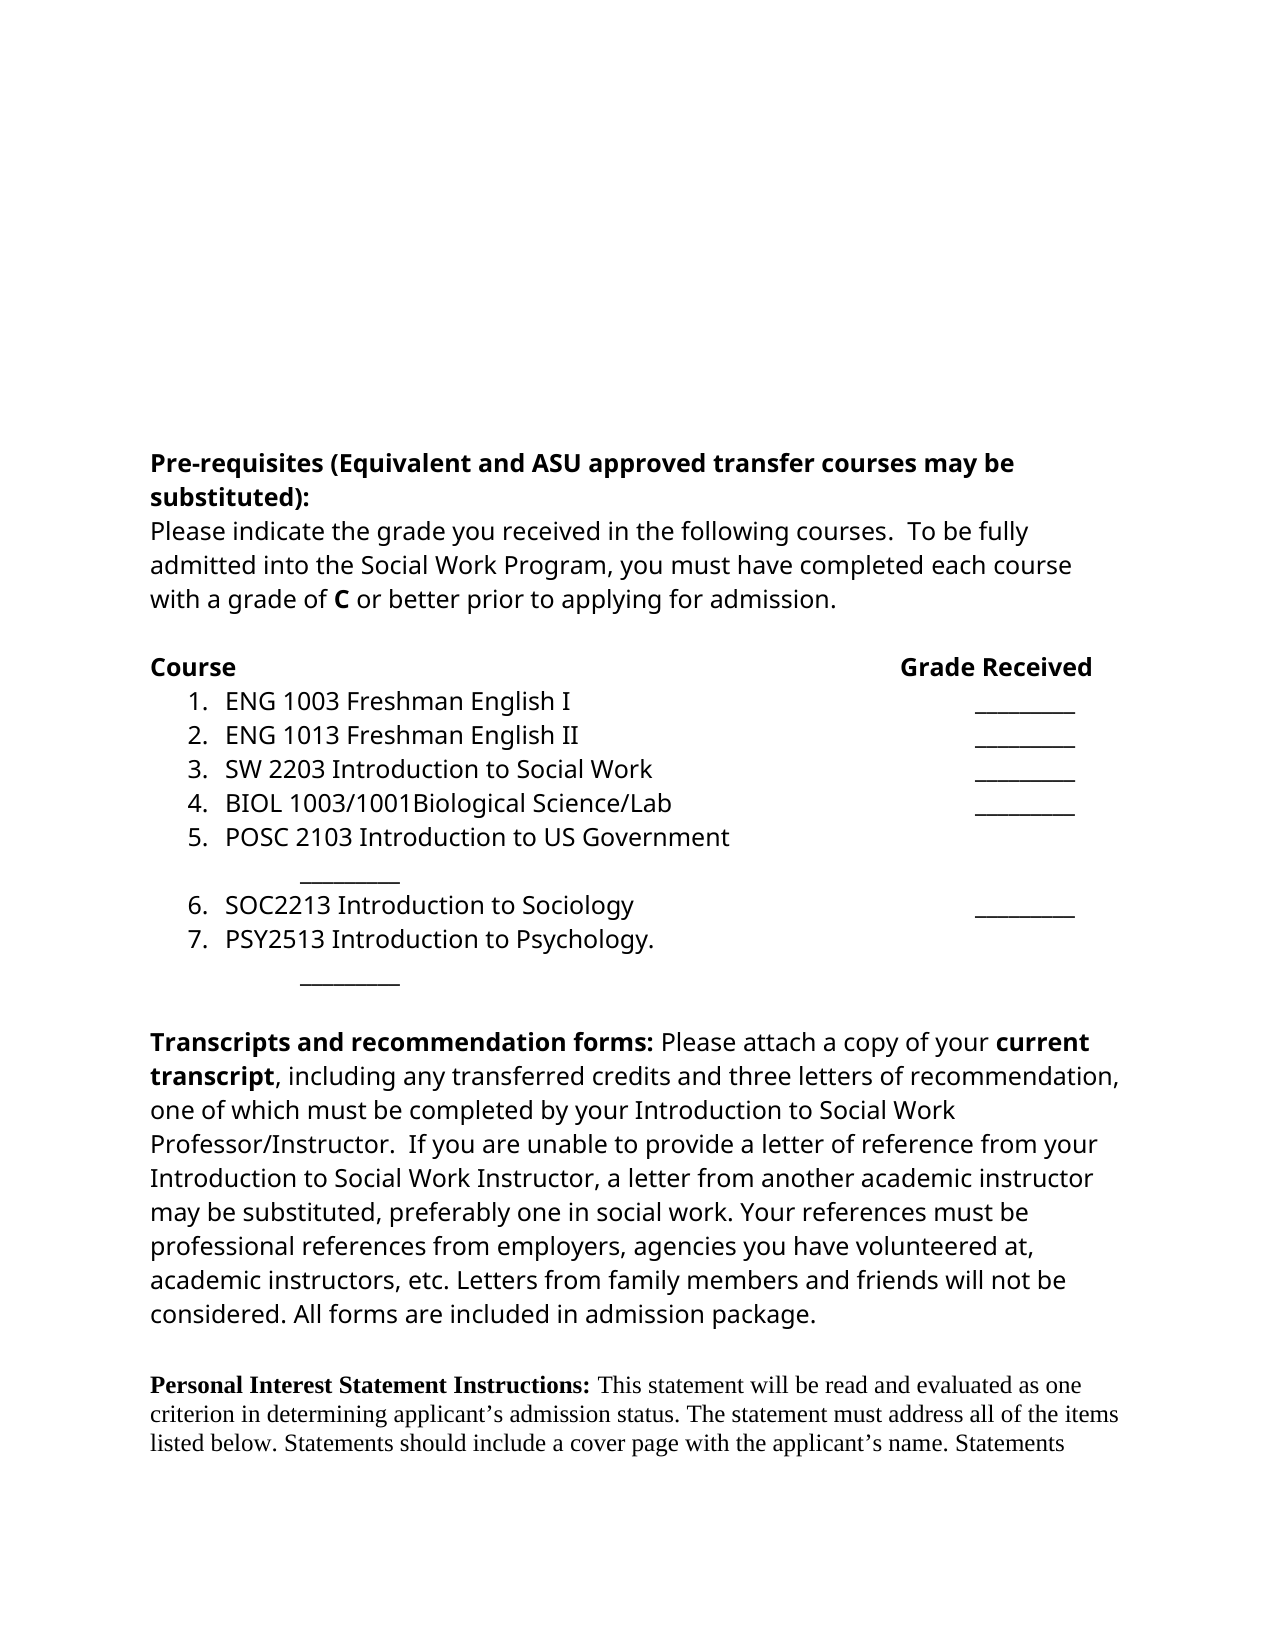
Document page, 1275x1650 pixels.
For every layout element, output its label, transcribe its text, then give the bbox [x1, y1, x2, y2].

list BIOL 1003/1001Biological Science/Lab _________ [187, 786, 1125, 820]
text Please indicate the grade you received in the following courses. To be fully admitted into the Social Work Program, you must have completed each course with a grade of C or better prior to applying for admission. [150, 513, 1125, 616]
list POSC 2103 Introduction to US Government _________ [187, 820, 1125, 888]
text Course Grade Received [150, 649, 1125, 684]
text Transcripts and recommendation forms: Please attach a copy of your current transcript, including any transferred credits and three letters of recommendation, one of which must be completed by your Introduction to Social Work Professor/Instructor. If you are unable to provide a letter of reference from your Introduction to Social Work Instructor, a letter from another academic instructor may be substituted, preferably one in social work. Your references must be professional references from employers, agencies you have volunteered at, academic instructors, etc. Letters from family members and friends will not be considered. All forms are included in admission package. [150, 1024, 1125, 1331]
list SOC2213 Introduction to Sociology _________ [187, 888, 1125, 922]
list ENG 1013 Freshman English II _________ [187, 718, 1125, 752]
text Pre-requisites (Equivalent and ASU approved transfer courses may be substituted): [150, 445, 1125, 513]
list ENG 1003 Freshman English I _________ [187, 684, 1125, 718]
list PSY2513 Introduction to Psychology. _________ [187, 922, 1125, 990]
list SW 2203 Introduction to Social Work _________ [187, 752, 1125, 786]
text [150, 1371, 1125, 1457]
